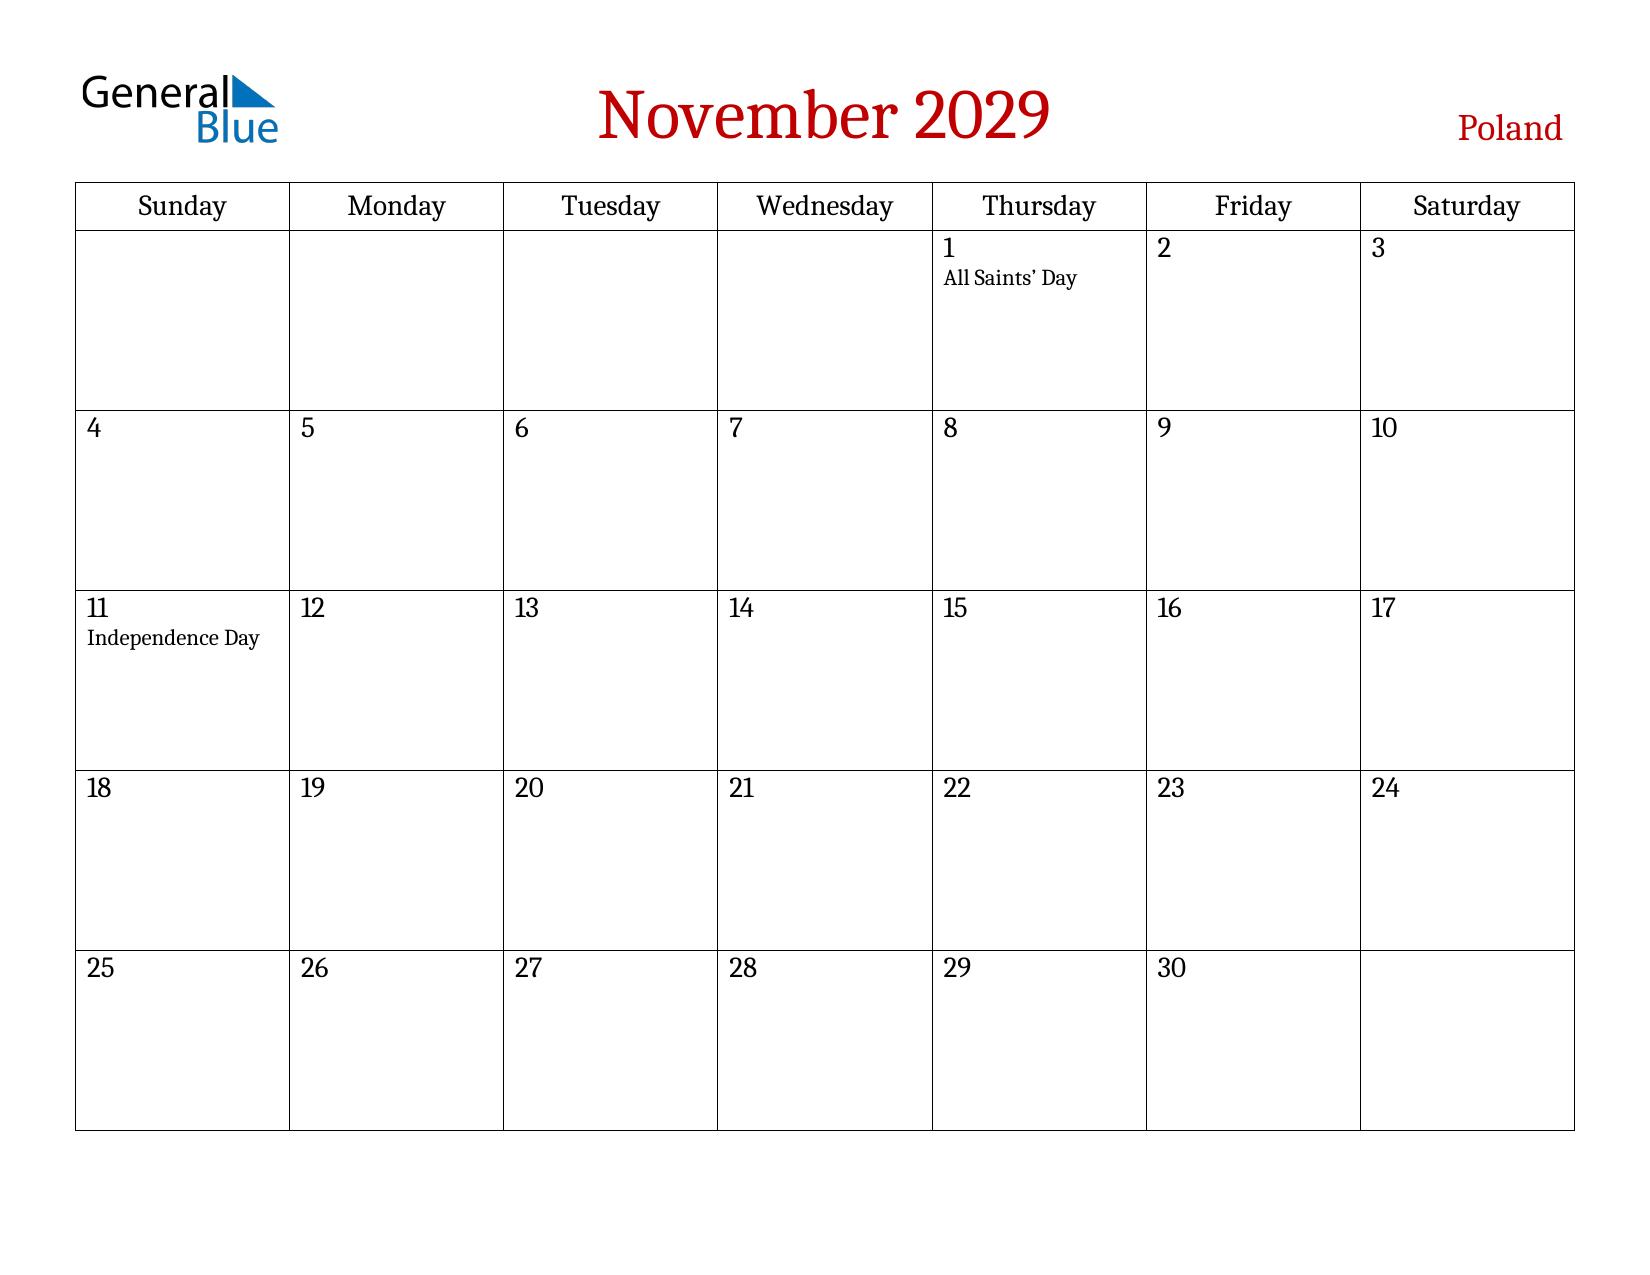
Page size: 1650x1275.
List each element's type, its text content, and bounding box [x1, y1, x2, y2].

table_cell 27 [504, 951, 717, 985]
table_cell Tuesday [504, 183, 717, 230]
table_cell [1147, 985, 1360, 1130]
table_cell [1361, 265, 1574, 410]
table_cell [718, 805, 932, 950]
table_cell Sunday [76, 183, 289, 230]
table_cell 25 [76, 951, 289, 985]
table_cell 16 [1147, 591, 1360, 625]
table_cell Independence Day [76, 625, 289, 770]
table_header [76, 75, 503, 182]
table_cell [290, 985, 503, 1130]
table_cell [1361, 805, 1574, 950]
table_cell 2 [1147, 231, 1360, 264]
table_cell [504, 985, 717, 1130]
table_cell [1147, 805, 1360, 950]
table_cell 7 [718, 411, 932, 444]
table_cell All Saints’ Day [933, 265, 1146, 410]
table_cell 19 [290, 771, 503, 805]
table_cell Saturday [1361, 183, 1574, 230]
table_cell [718, 265, 932, 410]
table_cell [76, 265, 289, 410]
table_cell [504, 625, 717, 770]
table_cell [1361, 951, 1574, 985]
table_cell 13 [504, 591, 717, 625]
table_cell 29 [933, 951, 1146, 985]
table_cell [290, 445, 503, 590]
table_cell [718, 985, 932, 1130]
table_cell 23 [1147, 771, 1360, 805]
table_cell [504, 805, 717, 950]
table_cell [1361, 985, 1574, 1130]
table_cell 17 [1361, 591, 1574, 625]
table_cell Monday [290, 183, 503, 230]
table_cell [1147, 445, 1360, 590]
table_cell [76, 231, 289, 264]
table_cell Wednesday [718, 183, 932, 230]
table_cell 30 [1147, 951, 1360, 985]
table_cell 28 [718, 951, 932, 985]
table_cell 10 [1361, 411, 1574, 444]
table_cell [290, 265, 503, 410]
table_cell [76, 805, 289, 950]
table_cell 11 [76, 591, 289, 625]
table_cell 1 [933, 231, 1146, 264]
table_cell [1361, 625, 1574, 770]
table_cell [504, 231, 717, 264]
table_cell 3 [1361, 231, 1574, 264]
table_cell 15 [933, 591, 1146, 625]
table_cell 12 [290, 591, 503, 625]
table_cell [1147, 265, 1360, 410]
table_cell 22 [933, 771, 1146, 805]
table_cell Friday [1147, 183, 1360, 230]
table_cell [933, 985, 1146, 1130]
table_cell [1147, 625, 1360, 770]
table_cell [1361, 445, 1574, 590]
table_cell 24 [1361, 771, 1574, 805]
table_cell [76, 445, 289, 590]
table_cell [290, 231, 503, 264]
table_cell [933, 805, 1146, 950]
table_cell [504, 265, 717, 410]
table_cell 4 [76, 411, 289, 444]
table_cell 6 [504, 411, 717, 444]
table_cell [76, 985, 289, 1130]
table_cell 9 [1147, 411, 1360, 444]
table_cell [290, 625, 503, 770]
table_cell 18 [76, 771, 289, 805]
table_cell 21 [718, 771, 932, 805]
table_cell 26 [290, 951, 503, 985]
table_cell [290, 805, 503, 950]
table_header Poland [1146, 75, 1574, 182]
table_cell 14 [718, 591, 932, 625]
table_header November 2029 [504, 75, 1146, 182]
table_cell 20 [504, 771, 717, 805]
table_cell [933, 625, 1146, 770]
table_cell 5 [290, 411, 503, 444]
table_cell [718, 231, 932, 264]
picture [82, 75, 278, 143]
table_cell 8 [933, 411, 1146, 444]
table_cell [504, 445, 717, 590]
table_cell [718, 625, 932, 770]
table_cell [718, 445, 932, 590]
table_cell [933, 445, 1146, 590]
table_cell Thursday [933, 183, 1146, 230]
